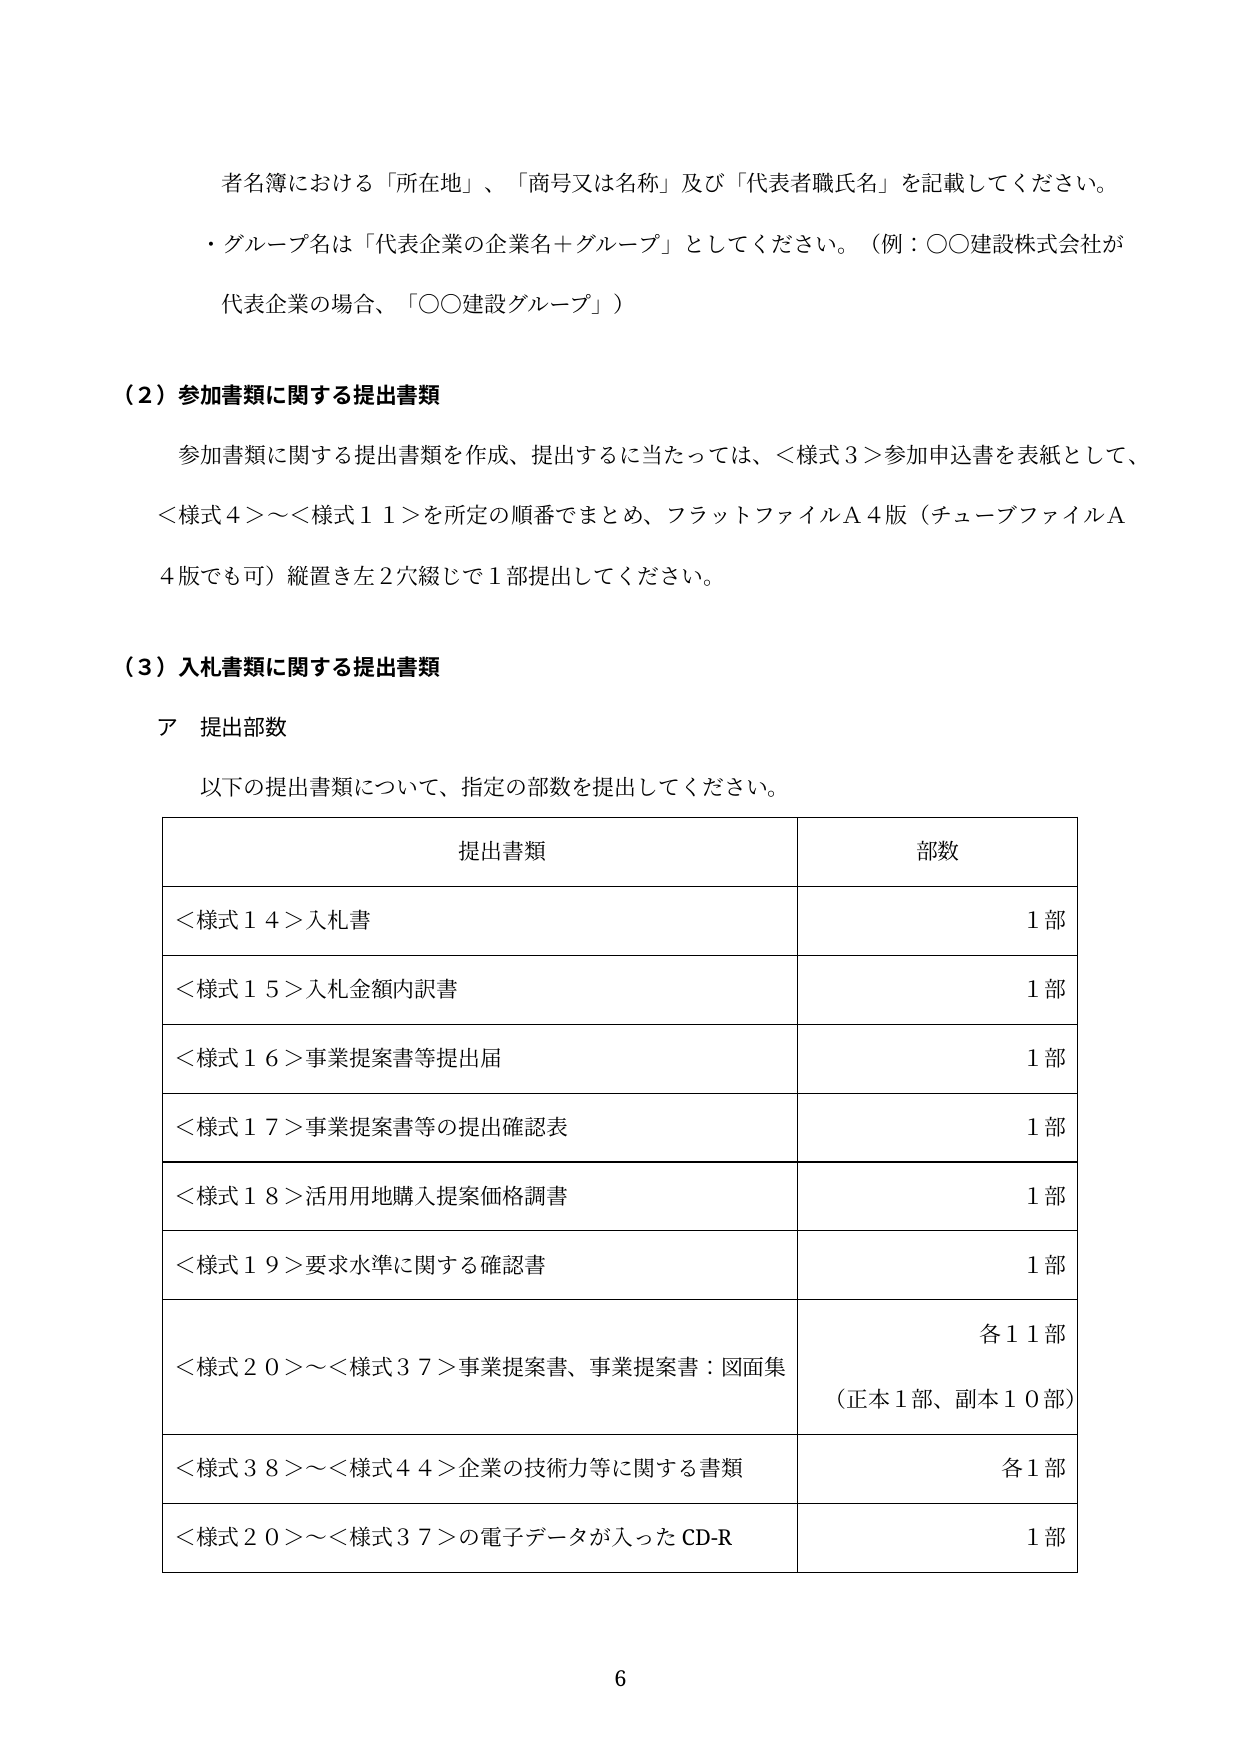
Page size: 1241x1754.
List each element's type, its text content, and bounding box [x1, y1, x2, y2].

table_cell ＜様式１９＞要求水準に関する確認書 [163, 1231, 797, 1299]
table_cell １部 [798, 1163, 1077, 1230]
text （３）入札書類に関する提出書類 [112, 635, 1128, 696]
table_cell ＜様式１５＞入札金額内訳書 [163, 956, 797, 1023]
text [112, 152, 1128, 212]
table_cell １部 [798, 887, 1077, 954]
table_cell 各１部 [798, 1435, 1077, 1503]
table_cell １部 [798, 956, 1077, 1023]
table_cell １部 [798, 1025, 1077, 1092]
table_header 部数 [798, 818, 1077, 886]
text 以下の提出書類について、指定の部数を提出してください。 [178, 756, 1128, 817]
table_cell ＜様式３８＞～＜様式４４＞企業の技術力等に関する書類 [163, 1435, 797, 1503]
table_cell １部 [798, 1094, 1077, 1161]
text （２）参加書類に関する提出書類 [112, 363, 1128, 424]
text ア 提出部数 [156, 696, 1128, 756]
text 参加書類に関する提出書類を作成、提出するに当たっては、＜様式３＞参加申込書を表紙として、＜様式４＞～＜様式１１＞を所定の順番でまとめ、フラットファイルＡ４版（チューブファイルＡ４版でも可）縦置き左２穴綴じで１部提出してください。 [156, 424, 1128, 605]
table_cell １部 [798, 1231, 1077, 1299]
table_cell ＜様式１７＞事業提案書等の提出確認表 [163, 1094, 797, 1161]
table_cell ＜様式２０＞～＜様式３７＞事業提案書、事業提案書：図面集 [163, 1300, 797, 1434]
table_cell ＜様式１６＞事業提案書等提出届 [163, 1025, 797, 1092]
table_cell ＜様式１４＞入札書 [163, 887, 797, 954]
table_cell ＜様式１８＞活用用地購入提案価格調書 [163, 1163, 797, 1230]
table_cell 各１１部 （正本１部、副本１０部） [798, 1300, 1077, 1434]
table_cell １部 [798, 1504, 1077, 1572]
table_cell ＜様式２０＞～＜様式３７＞の電子データが入ったCD-R [163, 1504, 797, 1572]
text ・グループ名は「代表企業の企業名＋グループ」としてください。（例：〇〇建設株式会社が代表企業の場合、「〇〇建設グループ」） [112, 212, 1128, 333]
table_header 提出書類 [163, 818, 797, 886]
